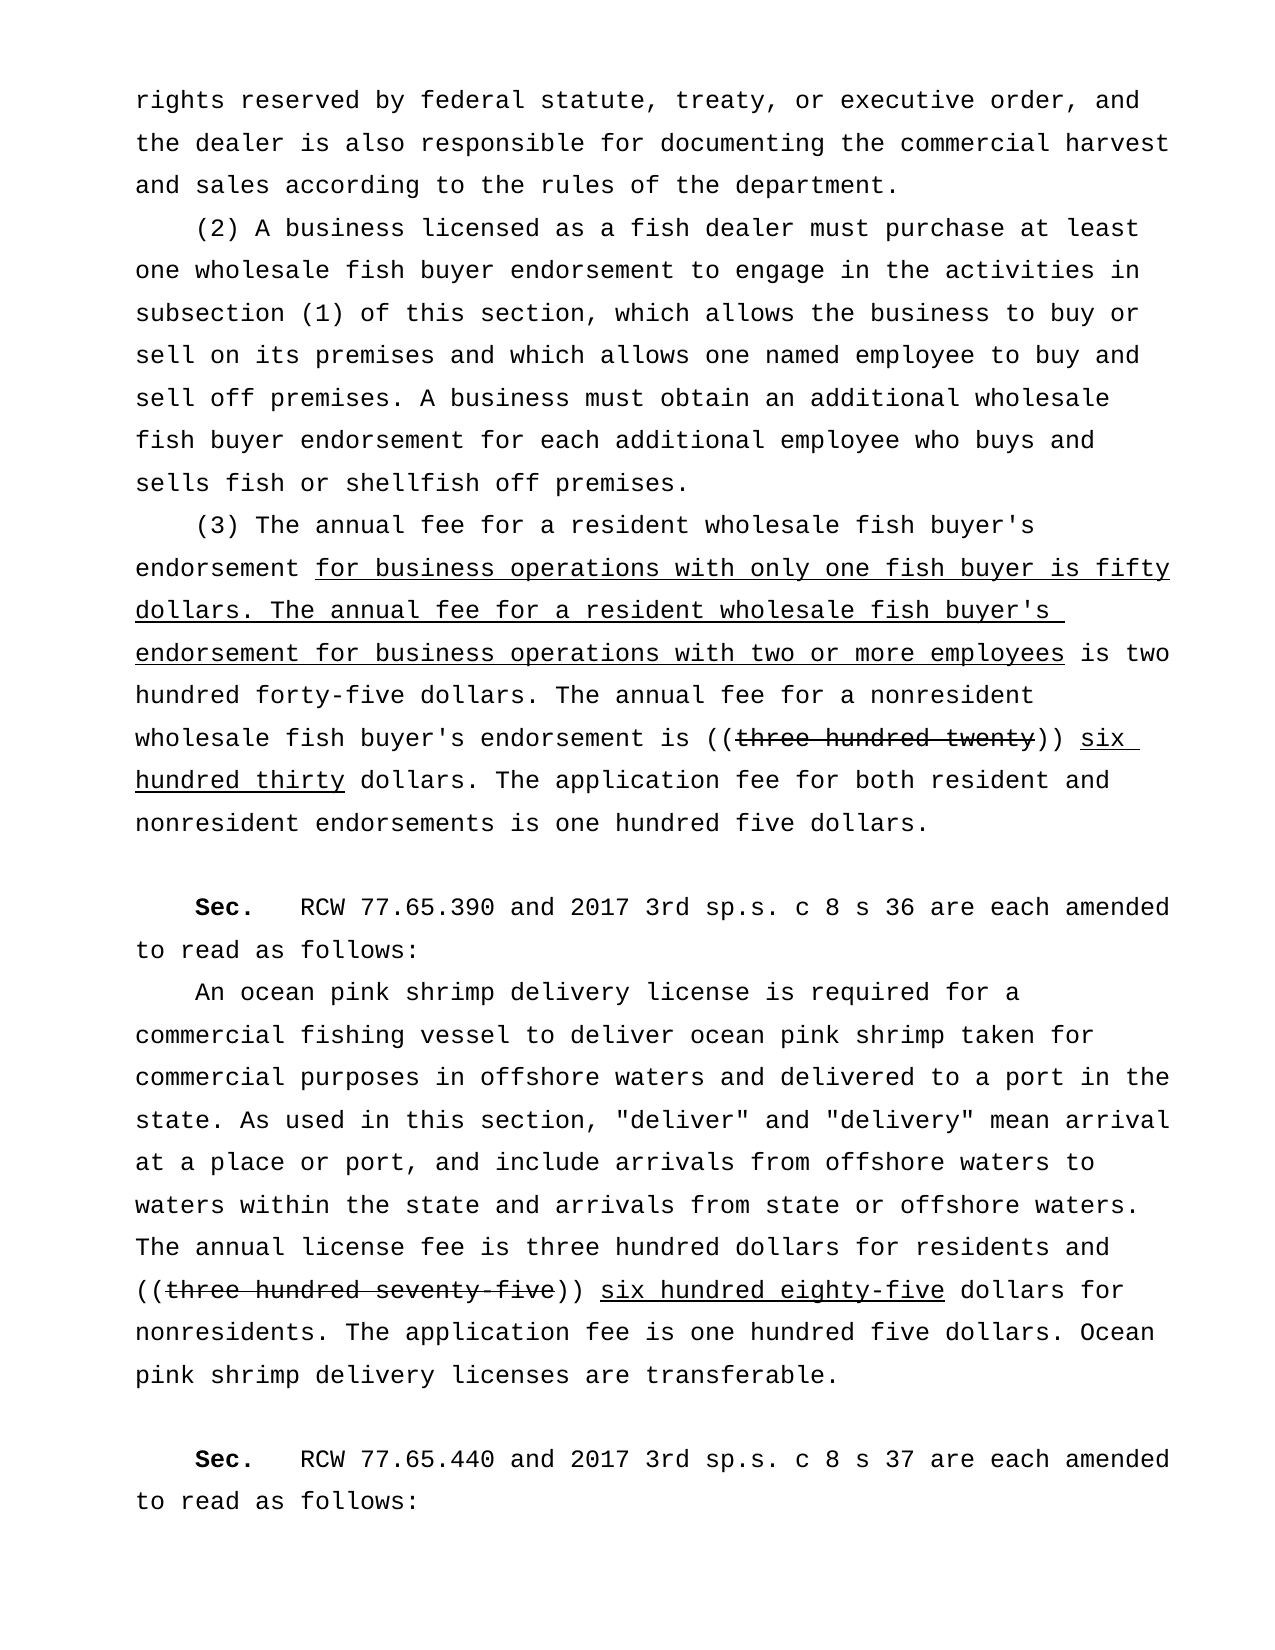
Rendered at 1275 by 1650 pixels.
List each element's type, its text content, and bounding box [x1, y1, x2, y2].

text An ocean pink shrimp delivery license is required for a commercial fishing vessel to deliver ocean pink shrimp taken for commercial purposes in offshore waters and delivered to a port in the state. As used in this section, "deliver" and "delivery" mean arrival at a place or port, and include arrivals from offshore waters to waters within the state and arrivals from state or offshore waters. The annual license fee is three hundred dollars for residents and ((three hundred seventy-five)) six hundred eighty-five dollars for nonresidents. The application fee is one hundred five dollars. Ocean pink shrimp delivery licenses are transferable. [135, 967, 1170, 1392]
text Sec. RCW 77.65.390 and 2017 3rd sp.s. c 8 s 36 are each amended to read as follows: [135, 882, 1170, 967]
text (2) A business licensed as a fish dealer must purchase at least one wholesale fish buyer endorsement to engage in the activities in subsection (1) of this section, which allows the business to buy or sell on its premises and which allows one named employee to buy and sell off premises. A business must obtain an additional wholesale fish buyer endorsement for each additional employee who buys and sells fish or shellfish off premises. [135, 202, 1170, 500]
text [135, 75, 1170, 202]
text Sec. RCW 77.65.440 and 2017 3rd sp.s. c 8 s 37 are each amended to read as follows: [135, 1433, 1170, 1518]
text (3) The annual fee for a resident wholesale fish buyer's endorsement for business operations with only one fish buyer is fifty dollars. The annual fee for a resident wholesale fish buyer's endorsement for business operations with two or more employees is two hundred forty-five dollars. The annual fee for a nonresident wholesale fish buyer's endorsement is ((three hundred twenty)) six hundred thirty dollars. The application fee for both resident and nonresident endorsements is one hundred five dollars. [135, 500, 1170, 840]
